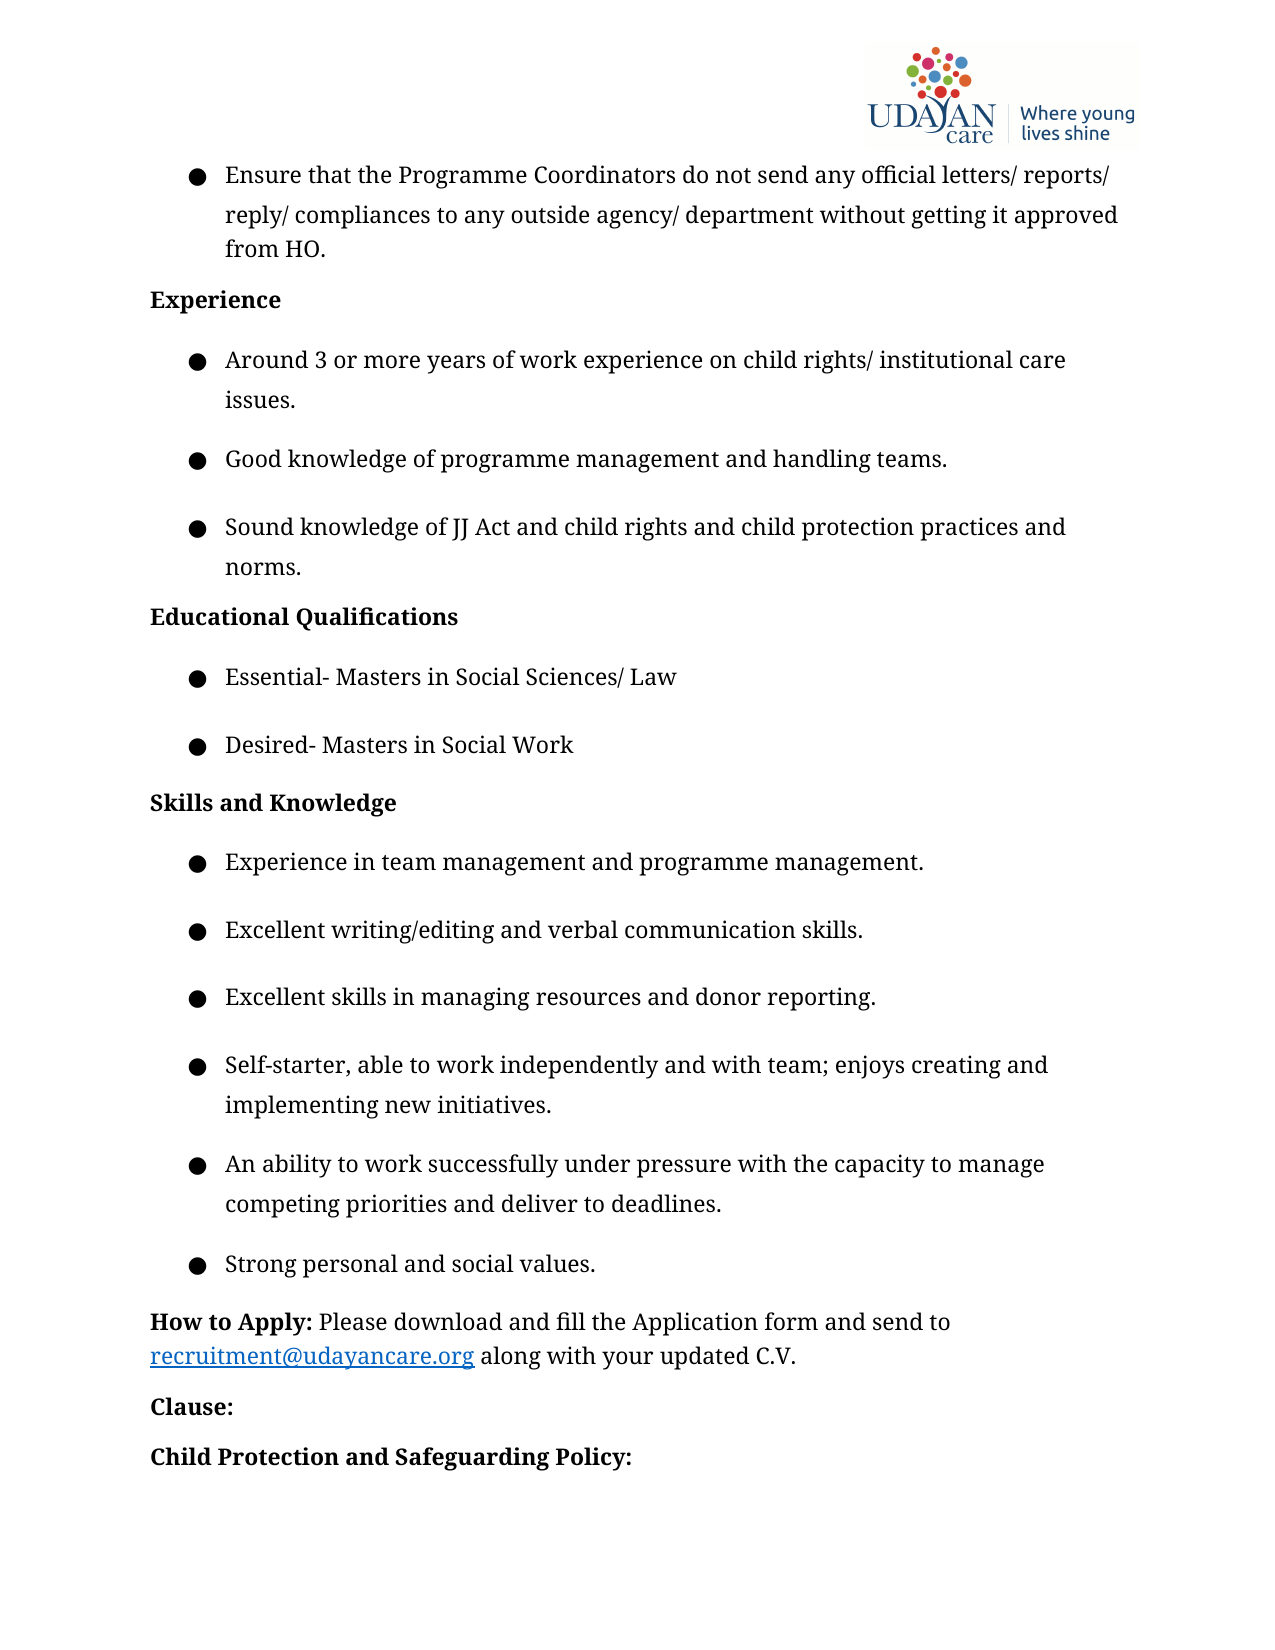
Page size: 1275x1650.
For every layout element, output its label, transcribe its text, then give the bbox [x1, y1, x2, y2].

list Excellent writing/editing and verbal communication skills. [187, 904, 1137, 951]
list Sound knowledge of JJ Act and child rights and child protection practices and norms. [187, 501, 1137, 582]
list Experience in team management and programme management. [187, 837, 1137, 884]
list An ability to work successfully under pressure with the capacity to manage competing priorities and deliver to deadlines. [187, 1139, 1137, 1220]
list Ensure that the Programme Coordinators do not send any official letters/ reports/ reply/ compliances to any outside agency/ department without getting it approved from HO. [187, 150, 1137, 264]
picture [864, 42, 1140, 150]
text Educational Qualifications [150, 601, 1137, 632]
text How to Apply: Please download and fill the Application form and send to recruitment@udayancare.org along with your updated C.V. [150, 1306, 1137, 1371]
list Self-starter, able to work independently and with team; enjoys creating and implementing new initiatives. [187, 1039, 1137, 1120]
text Skills and Knowledge [150, 786, 1137, 818]
list Essential- Masters in Social Sciences/ Law [187, 652, 1137, 699]
text Child Protection and Safeguarding Policy: [150, 1441, 1137, 1472]
list Excellent skills in managing resources and donor reporting. [187, 972, 1137, 1019]
list Good knowledge of programme management and handling teams. [187, 434, 1137, 481]
text Experience [150, 284, 1137, 315]
text Clause: [150, 1390, 1137, 1422]
list Around 3 or more years of work experience on child rights/ institutional care issues. [187, 334, 1137, 415]
list Desired- Masters in Social Work [187, 719, 1137, 766]
list Strong personal and social values. [187, 1239, 1137, 1286]
